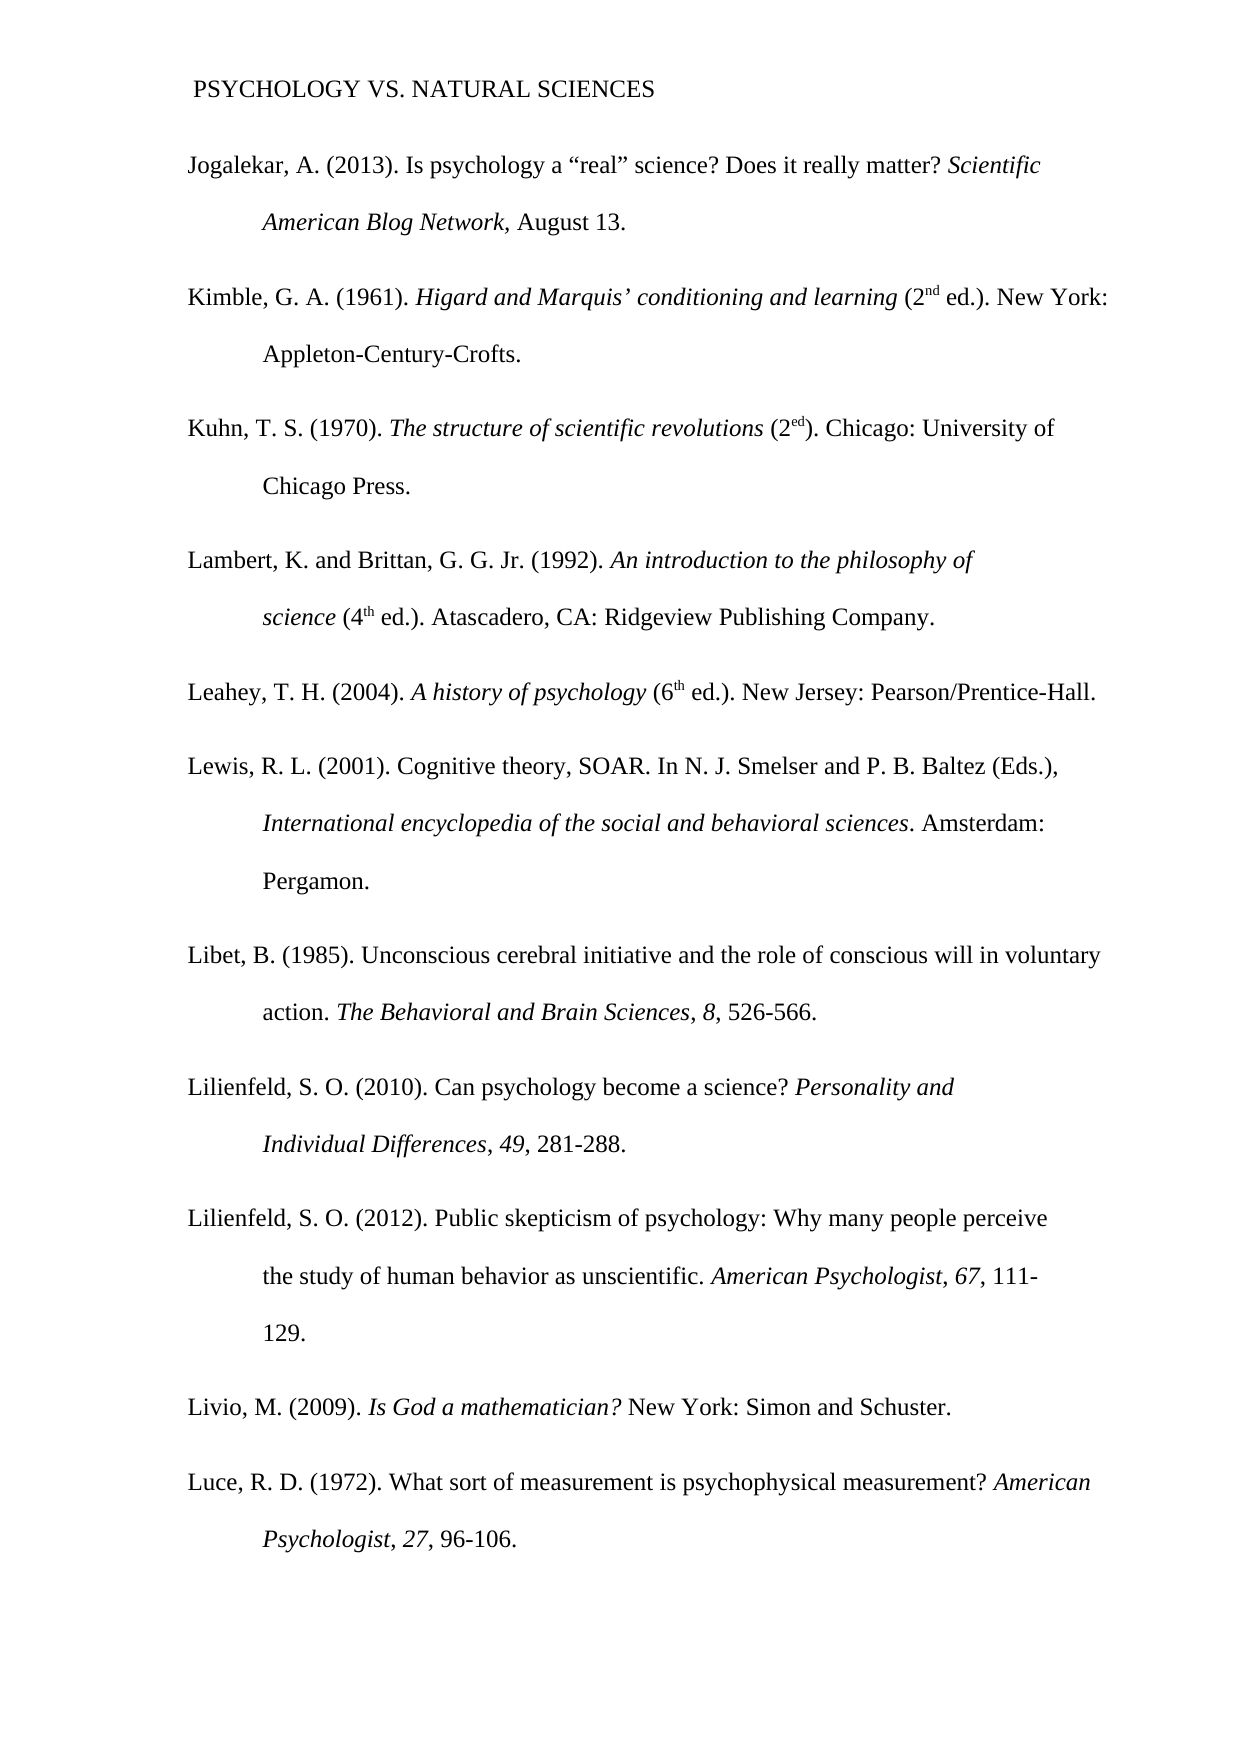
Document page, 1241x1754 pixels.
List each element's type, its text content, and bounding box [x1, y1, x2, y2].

text Kuhn, T. S. (1970). The structure of scientific revolutions (2ed). Chicago: University of Chicago Press. [187, 413, 1118, 499]
text Lewis, R. L. (2001). Cognitive theory, SOAR. In N. J. Smelser and P. B. Baltez (Eds.), International encyclopedia of the social and behavioral sciences. Amsterdam: Pergamon. [187, 751, 1118, 894]
text Lambert, K. and Brittan, G. G. Jr. (1992). An introduction to the philosophy of science (4th ed.). Atascadero, CA: Ridgeview Publishing Company. [187, 545, 1053, 631]
text Jogalekar, A. (2013). Is psychology a “real” science? Does it really matter? Scientific American Blog Network, August 13. [187, 150, 1053, 236]
text Libet, B. (1985). Unconscious cerebral initiative and the role of conscious will in voluntary action. The Behavioral and Brain Sciences, 8, 526-566. [187, 940, 1118, 1026]
text Leahey, T. H. (2004). A history of psychology (6th ed.). New Jersey: Pearson/Prentice-Hall. [187, 677, 1118, 705]
text Lilienfeld, S. O. (2012). Public skepticism of psychology: Why many people perceive the study of human behavior as unscientific. American Psychologist, 67, 111-129. [187, 1203, 1053, 1347]
text Luce, R. D. (1972). What sort of measurement is psychophysical measurement? American Psychologist, 27, 96-106. [187, 1467, 1118, 1553]
text Kimble, G. A. (1961). Higard and Marquis’ conditioning and learning (2nd ed.). New York: Appleton-Century-Crofts. [187, 282, 1118, 368]
text Lilienfeld, S. O. (2010). Can psychology become a science? Personality and Individual Differences, 49, 281-288. [187, 1072, 1053, 1158]
text Livio, M. (2009). Is God a mathematician? New York: Simon and Schuster. [187, 1392, 1053, 1421]
